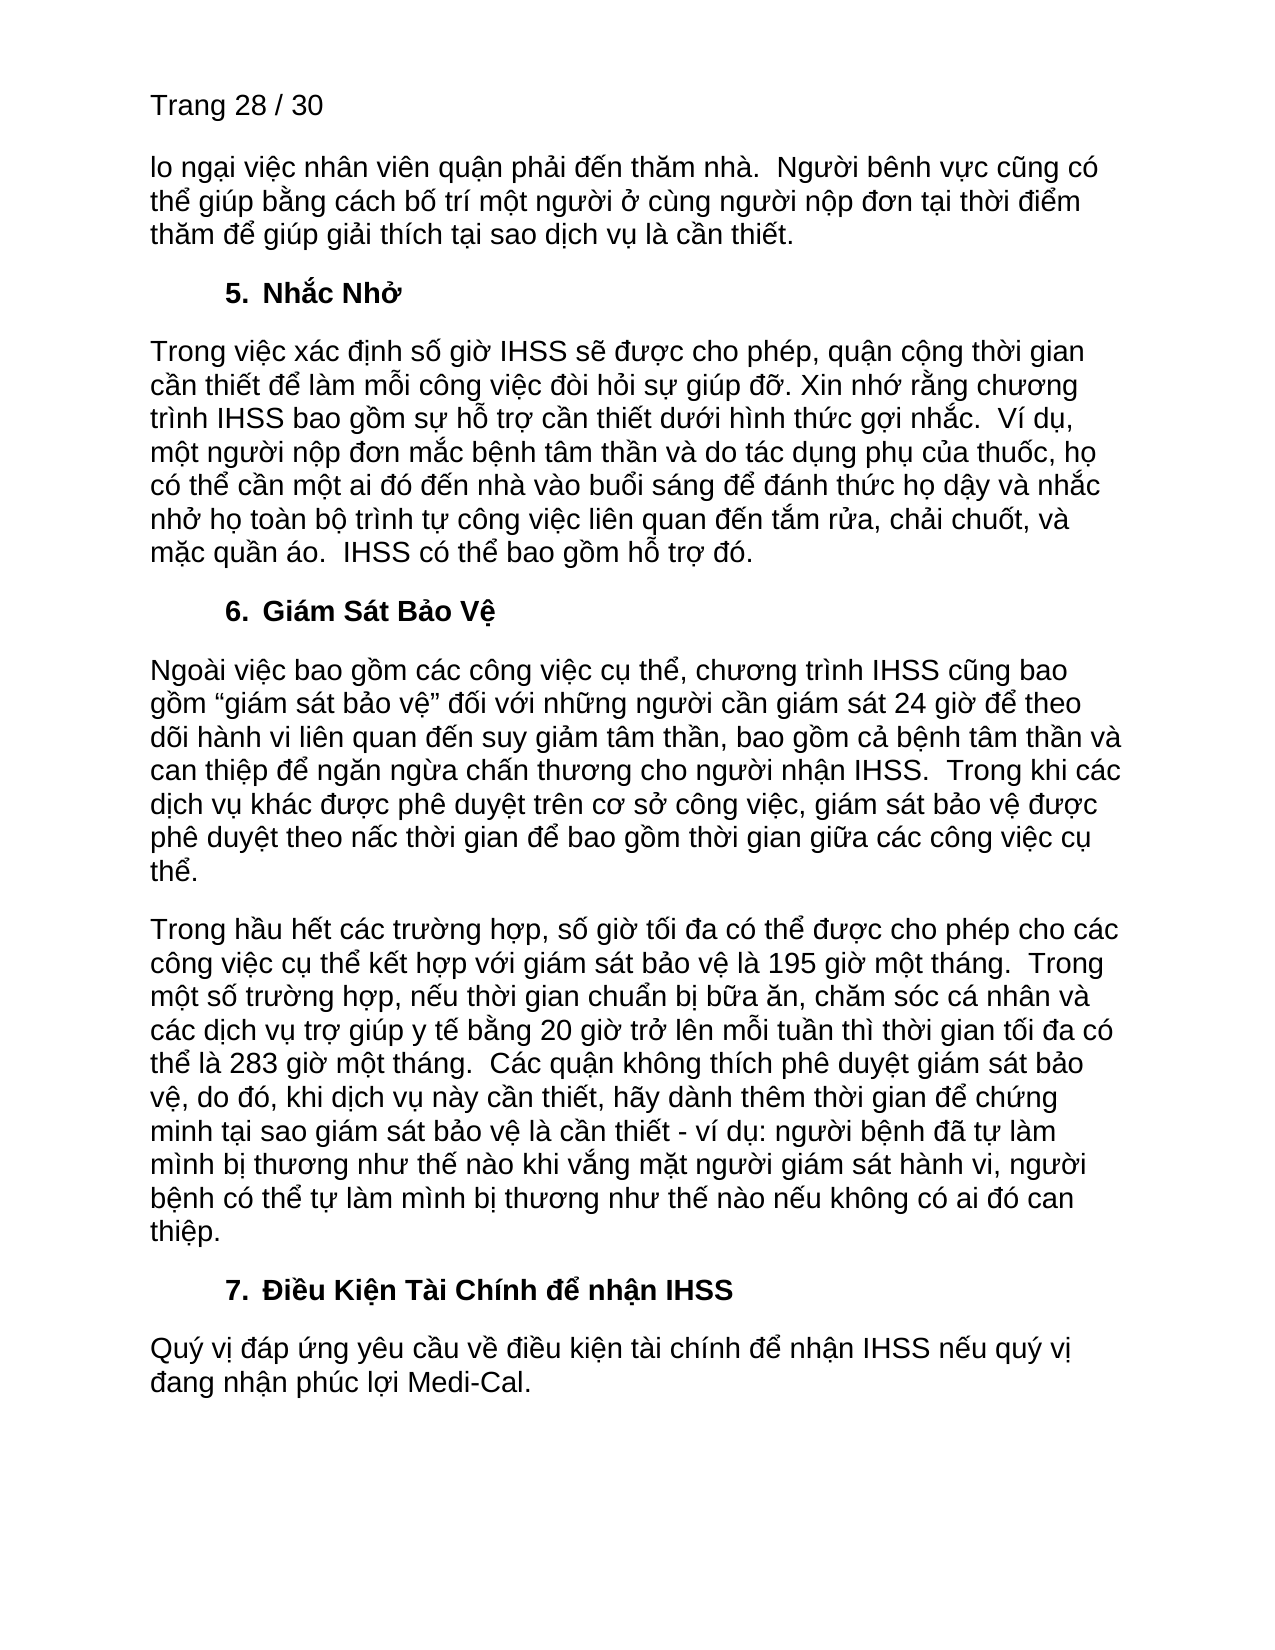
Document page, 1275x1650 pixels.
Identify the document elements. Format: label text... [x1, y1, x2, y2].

text Trong hầu hết các trường hợp, số giờ tối đa có thể được cho phép cho các công việc cụ thể kết hợp với giám sát bảo vệ là 195 giờ một tháng. Trong một số trường hợp, nếu thời gian chuẩn bị bữa ăn, chăm sóc cá nhân và các dịch vụ trợ giúp y tế bằng 20 giờ trở lên mỗi tuần thì thời gian tối đa có thể là 283 giờ một tháng. Các quận không thích phê duyệt giám sát bảo vệ, do đó, khi dịch vụ này cần thiết, hãy dành thêm thời gian để chứng minh tại sao giám sát bảo vệ là cần thiết - ví dụ: người bệnh đã tự làm mình bị thương như thế nào khi vắng mặt người giám sát hành vi, người bệnh có thể tự làm mình bị thương như thế nào nếu không có ai đó can thiệp. [150, 912, 1125, 1248]
text Quý vị đáp ứng yêu cầu về điều kiện tài chính để nhận IHSS nếu quý vị đang nhận phúc lợi Medi-Cal. [150, 1331, 1125, 1398]
subtitle Điều Kiện Tài Chính để nhận IHSS [225, 1273, 1125, 1306]
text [150, 150, 1125, 251]
text Ngoài việc bao gồm các công việc cụ thể, chương trình IHSS cũng bao gồm “giám sát bảo vệ” đối với những người cần giám sát 24 giờ để theo dõi hành vi liên quan đến suy giảm tâm thần, bao gồm cả bệnh tâm thần và can thiệp để ngăn ngừa chấn thương cho người nhận IHSS. Trong khi các dịch vụ khác được phê duyệt trên cơ sở công việc, giám sát bảo vệ được phê duyệt theo nấc thời gian để bao gồm thời gian giữa các công việc cụ thể. [150, 652, 1125, 887]
subtitle Giám Sát Bảo Vệ [225, 594, 1125, 627]
subtitle Nhắc Nhở [225, 276, 1125, 309]
text Trong việc xác định số giờ IHSS sẽ được cho phép, quận cộng thời gian cần thiết để làm mỗi công việc đòi hỏi sự giúp đỡ. Xin nhớ rằng chương trình IHSS bao gồm sự hỗ trợ cần thiết dưới hình thức gợi nhắc. Ví dụ, một người nộp đơn mắc bệnh tâm thần và do tác dụng phụ của thuốc, họ có thể cần một ai đó đến nhà vào buổi sáng để đánh thức họ dậy và nhắc nhở họ toàn bộ trình tự công việc liên quan đến tắm rửa, chải chuốt, và mặc quần áo. IHSS có thể bao gồm hỗ trợ đó. [150, 334, 1125, 569]
